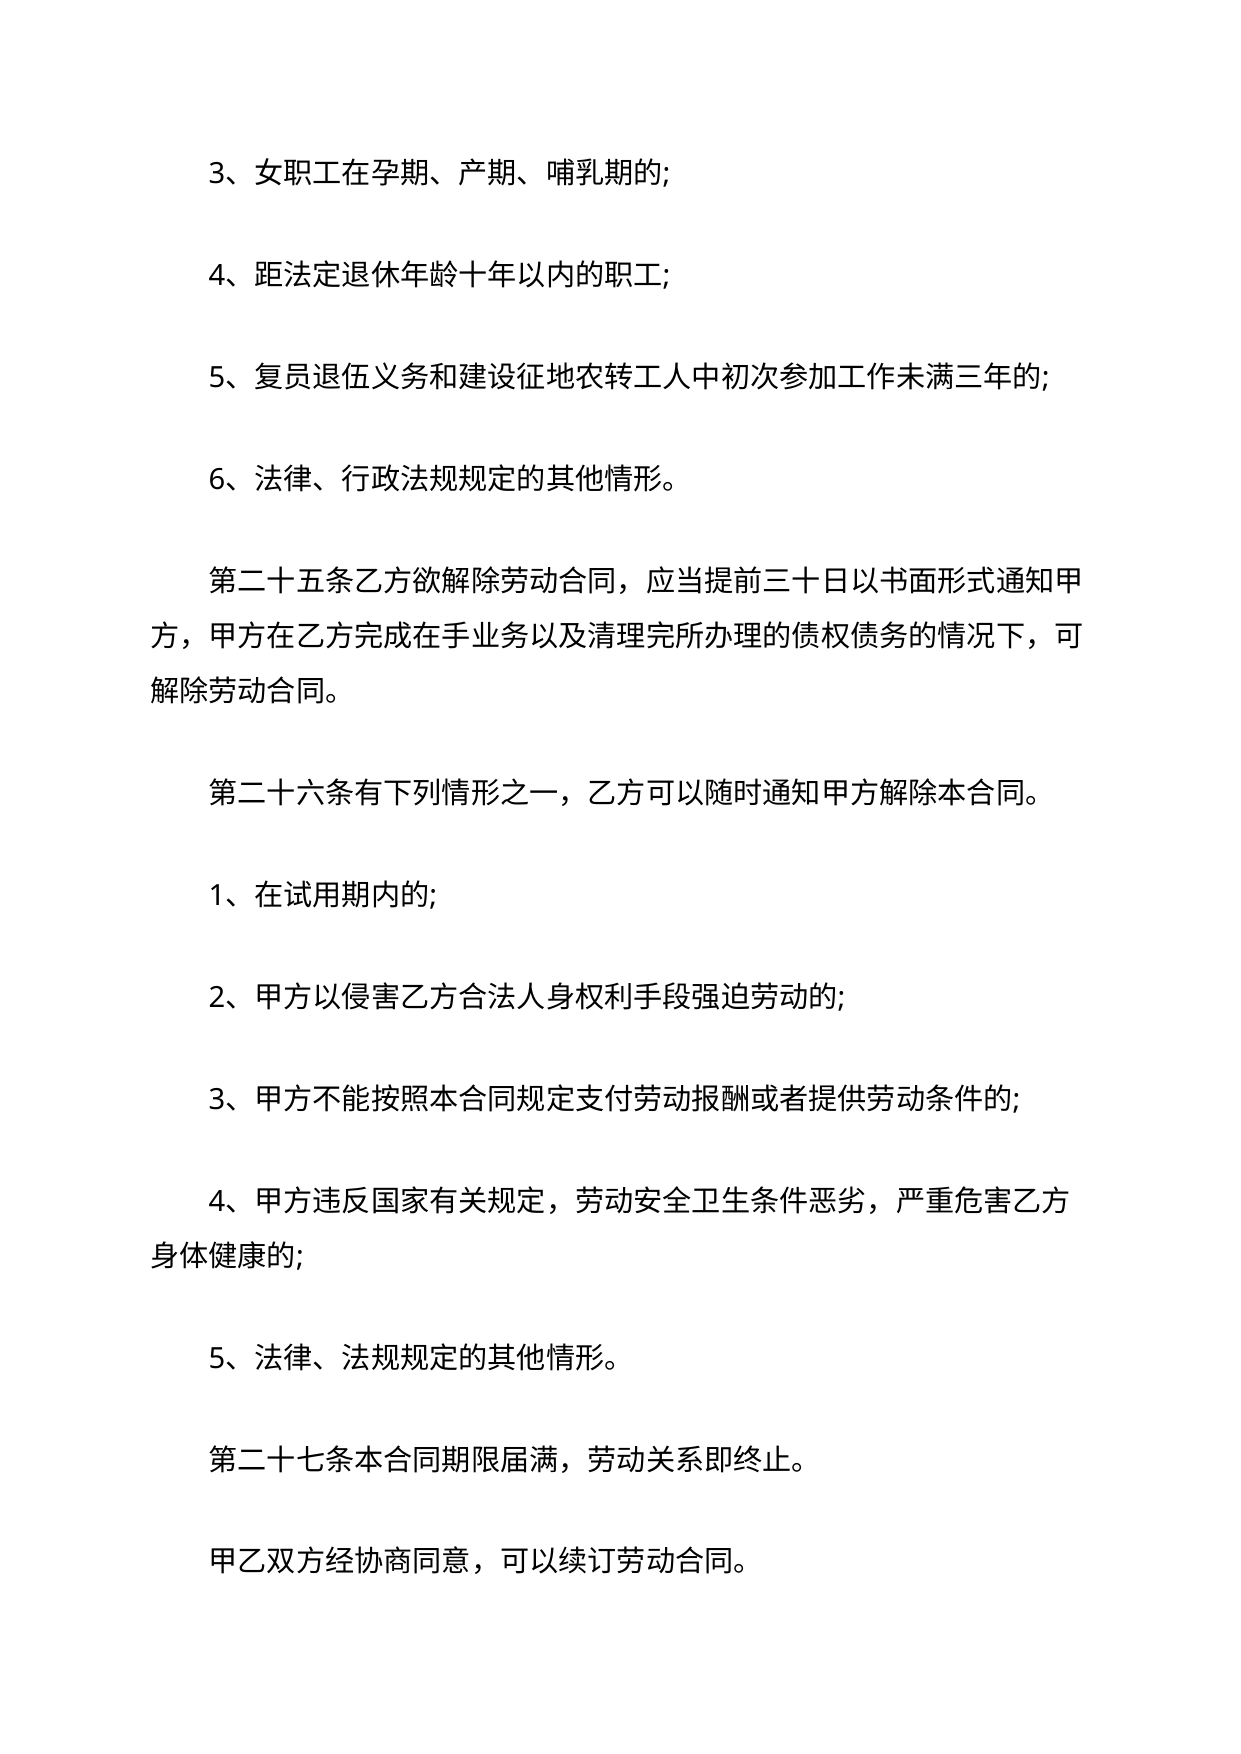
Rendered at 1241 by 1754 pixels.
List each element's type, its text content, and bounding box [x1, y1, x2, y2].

text 第二十六条有下列情形之一，乙方可以随时通知甲方解除本合同。 [150, 769, 1090, 812]
text 4、距法定退休年龄十年以内的职工; [150, 252, 1090, 294]
text 5、复员退伍义务和建设征地农转工人中初次参加工作未满三年的; [150, 354, 1090, 396]
text 6、法律、行政法规规定的其他情形。 [150, 456, 1090, 498]
text 3、甲方不能按照本合同规定支付劳动报酬或者提供劳动条件的; [150, 1075, 1090, 1118]
text 3、女职工在孕期、产期、哺乳期的; [150, 150, 1090, 192]
text 4、甲方违反国家有关规定，劳动安全卫生条件恶劣，严重危害乙方身体健康的; [150, 1177, 1090, 1274]
text 甲乙双方经协商同意，可以续订劳动合同。 [150, 1538, 1090, 1580]
text 5、法律、法规规定的其他情形。 [150, 1334, 1090, 1377]
text 2、甲方以侵害乙方合法人身权利手段强迫劳动的; [150, 973, 1090, 1016]
text 第二十五条乙方欲解除劳动合同，应当提前三十日以书面形式通知甲方，甲方在乙方完成在手业务以及清理完所办理的债权债务的情况下，可解除劳动合同。 [150, 558, 1090, 710]
text 第二十七条本合同期限届满，劳动关系即终止。 [150, 1436, 1090, 1478]
text 1、在试用期内的; [150, 871, 1090, 914]
